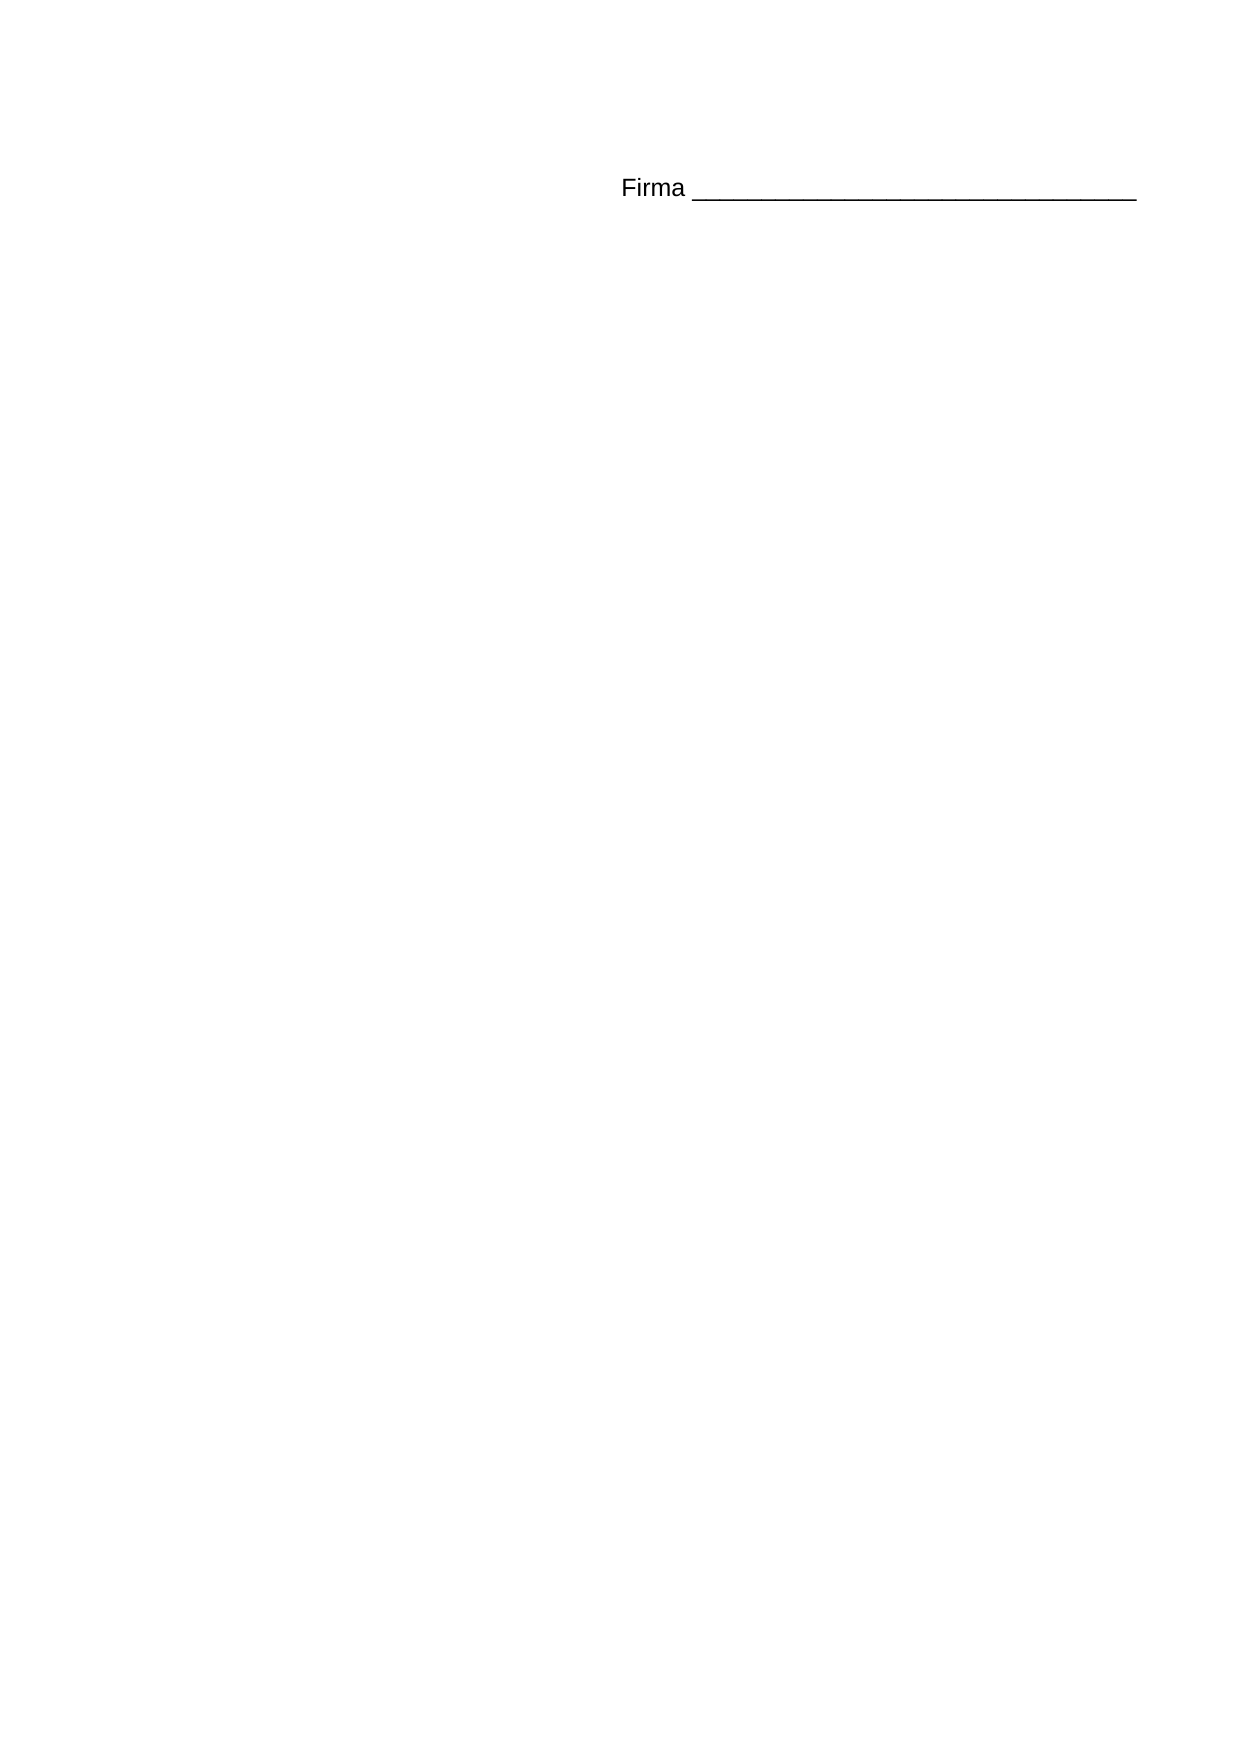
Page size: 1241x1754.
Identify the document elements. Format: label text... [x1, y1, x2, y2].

text Firma ________________________________ [118, 148, 1137, 202]
